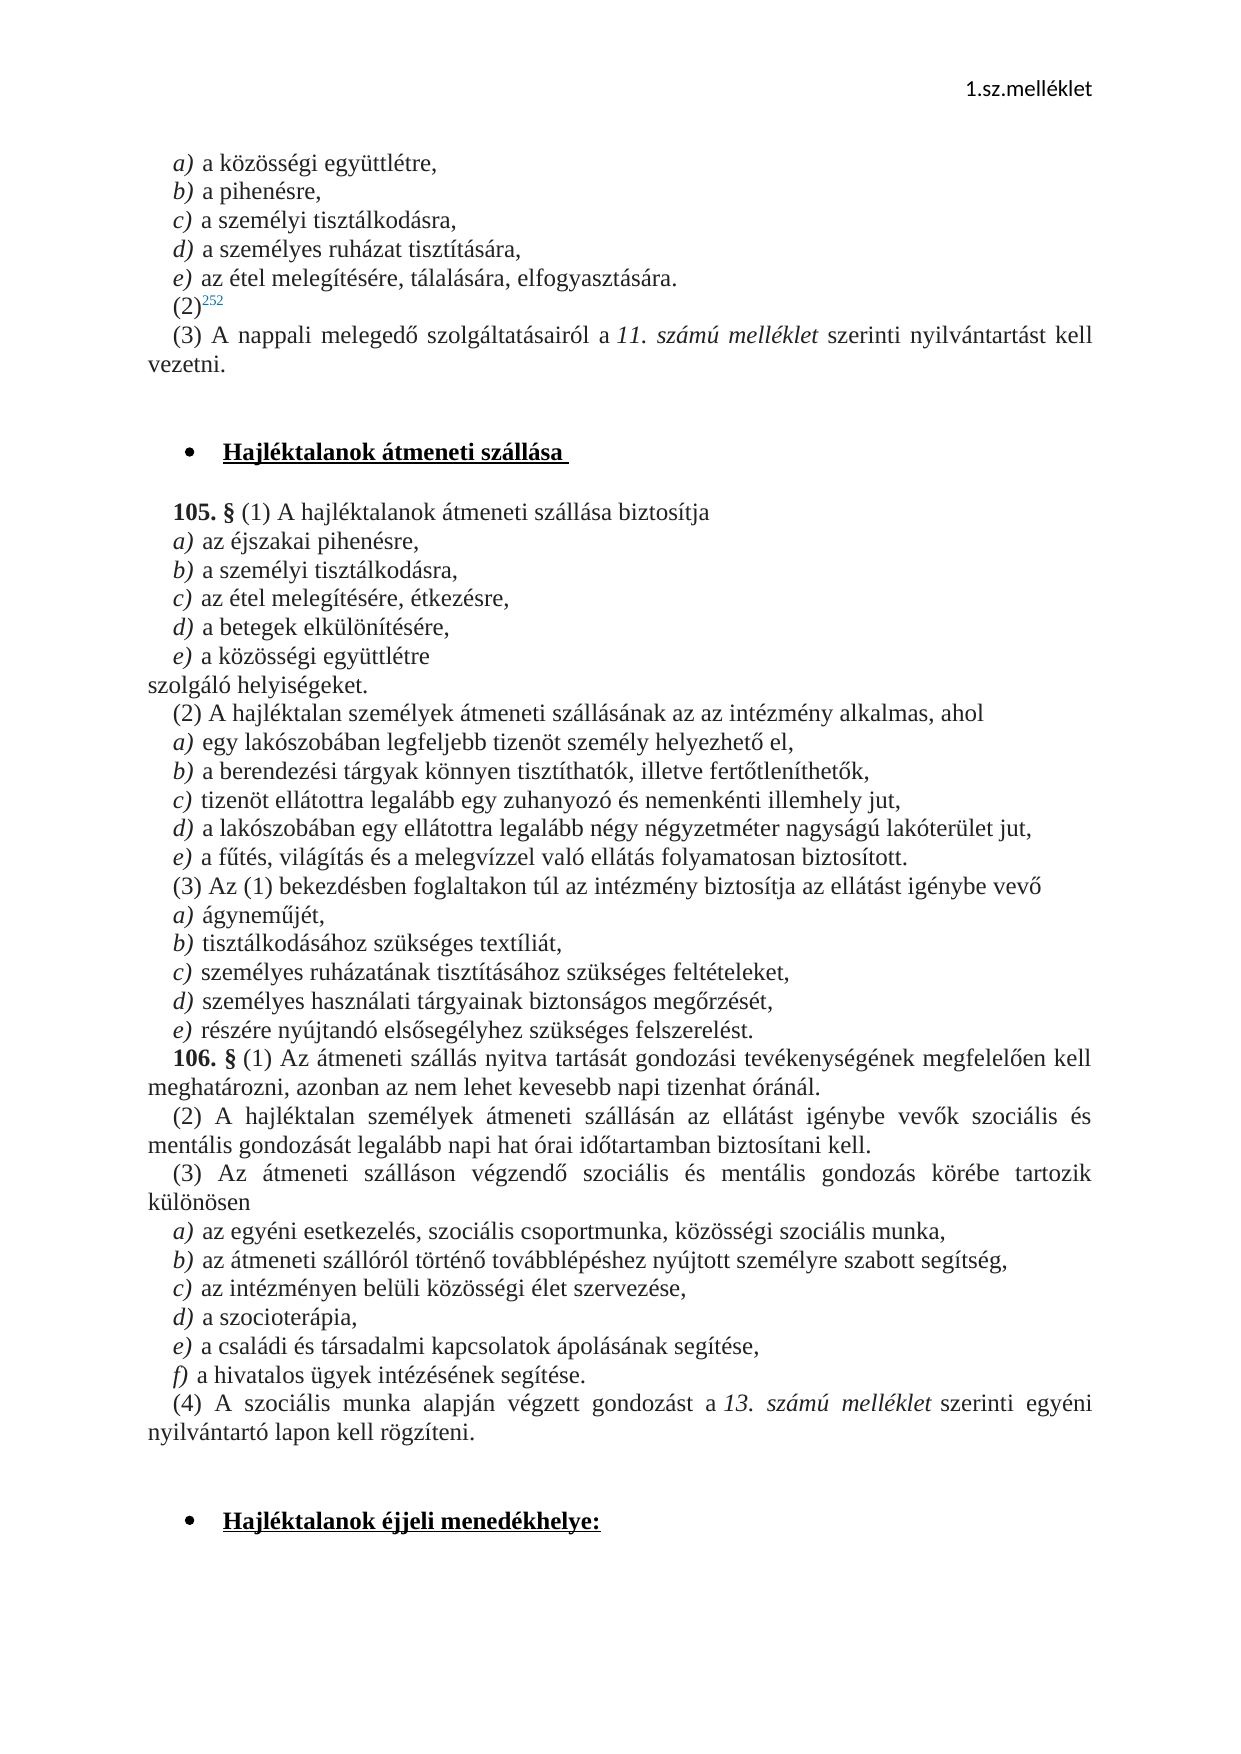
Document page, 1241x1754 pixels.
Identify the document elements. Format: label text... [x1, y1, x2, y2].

text a) a közösségi együttlétre, [148, 148, 1093, 176]
text d) személyes használati tárgyainak biztonságos megőrzését, [148, 986, 1093, 1015]
text b) a személyi tisztálkodásra, [148, 555, 1093, 583]
text c) személyes ruházatának tisztításához szükséges feltételeket, [148, 957, 1093, 986]
text (4) A szociális munka alapján végzett gondozást a 13. számú melléklet szerinti egyéni nyilvántartó lapon kell rögzíteni. [148, 1388, 1093, 1446]
text c) tizenöt ellátottra legalább egy zuhanyozó és nemenkénti illemhely jut, [148, 785, 1093, 813]
text a) az egyéni esetkezelés, szociális csoportmunka, közösségi szociális munka, [148, 1216, 1093, 1245]
text a) az éjszakai pihenésre, [148, 526, 1093, 555]
text (2) A hajléktalan személyek átmeneti szállásán az ellátást igénybe vevők szociális és mentális gondozását legalább napi hat órai időtartamban biztosítani kell. [148, 1101, 1093, 1158]
text d) a személyes ruházat tisztítására, [148, 234, 1093, 263]
text e) az étel melegítésére, tálalására, elfogyasztására. [148, 263, 1093, 291]
text 105. § (1) A hajléktalanok átmeneti szállása biztosítja [148, 497, 1093, 526]
text c) az intézményen belüli közösségi élet szervezése, [148, 1273, 1093, 1302]
text b) tisztálkodásához szükséges textíliát, [148, 928, 1093, 957]
text (3) Az átmeneti szálláson végzendő szociális és mentális gondozás körébe tartozik különösen [148, 1158, 1093, 1216]
text e) a fűtés, világítás és a melegvízzel való ellátás folyamatosan biztosított. [148, 842, 1093, 871]
text e) a közösségi együttlétre [148, 641, 1093, 670]
text b) a berendezési tárgyak könnyen tisztíthatók, illetve fertőtleníthetők, [148, 756, 1093, 785]
text c) az étel melegítésére, étkezésre, [148, 583, 1093, 612]
list Hajléktalanok átmeneti szállása [185, 437, 1093, 466]
list Hajléktalanok éjjeli menedékhelye: [185, 1506, 1093, 1534]
text f) a hivatalos ügyek intézésének segítése. [148, 1360, 1093, 1388]
text a) egy lakószobában legfeljebb tizenöt személy helyezhető el, [148, 727, 1093, 756]
text d) a betegek elkülönítésére, [148, 612, 1093, 641]
text b) a pihenésre, [148, 176, 1093, 205]
text b) az átmeneti szállóról történő továbblépéshez nyújtott személyre szabott segítség, [148, 1245, 1093, 1273]
text (2)252 [148, 291, 1093, 320]
text e) részére nyújtandó elsősegélyhez szükséges felszerelést. [148, 1015, 1093, 1043]
text (3) Az (1) bekezdésben foglaltakon túl az intézmény biztosítja az ellátást igénybe vevő [148, 871, 1093, 900]
text (3) A nappali melegedő szolgáltatásairól a 11. számú melléklet szerinti nyilvántartást kell vezetni. [148, 320, 1093, 378]
text e) a családi és társadalmi kapcsolatok ápolásának segítése, [148, 1331, 1093, 1360]
text a) ágyneműjét, [148, 900, 1093, 928]
text d) a lakószobában egy ellátottra legalább négy négyzetméter nagyságú lakóterület jut, [148, 813, 1093, 842]
text 106. § (1) Az átmeneti szállás nyitva tartását gondozási tevékenységének megfelelően kell meghatározni, azonban az nem lehet kevesebb napi tizenhat óránál. [148, 1043, 1093, 1101]
text c) a személyi tisztálkodásra, [148, 205, 1093, 234]
text d) a szocioterápia, [148, 1302, 1093, 1331]
text szolgáló helyiségeket. [148, 670, 1093, 698]
text (2) A hajléktalan személyek átmeneti szállásának az az intézmény alkalmas, ahol [148, 698, 1093, 727]
